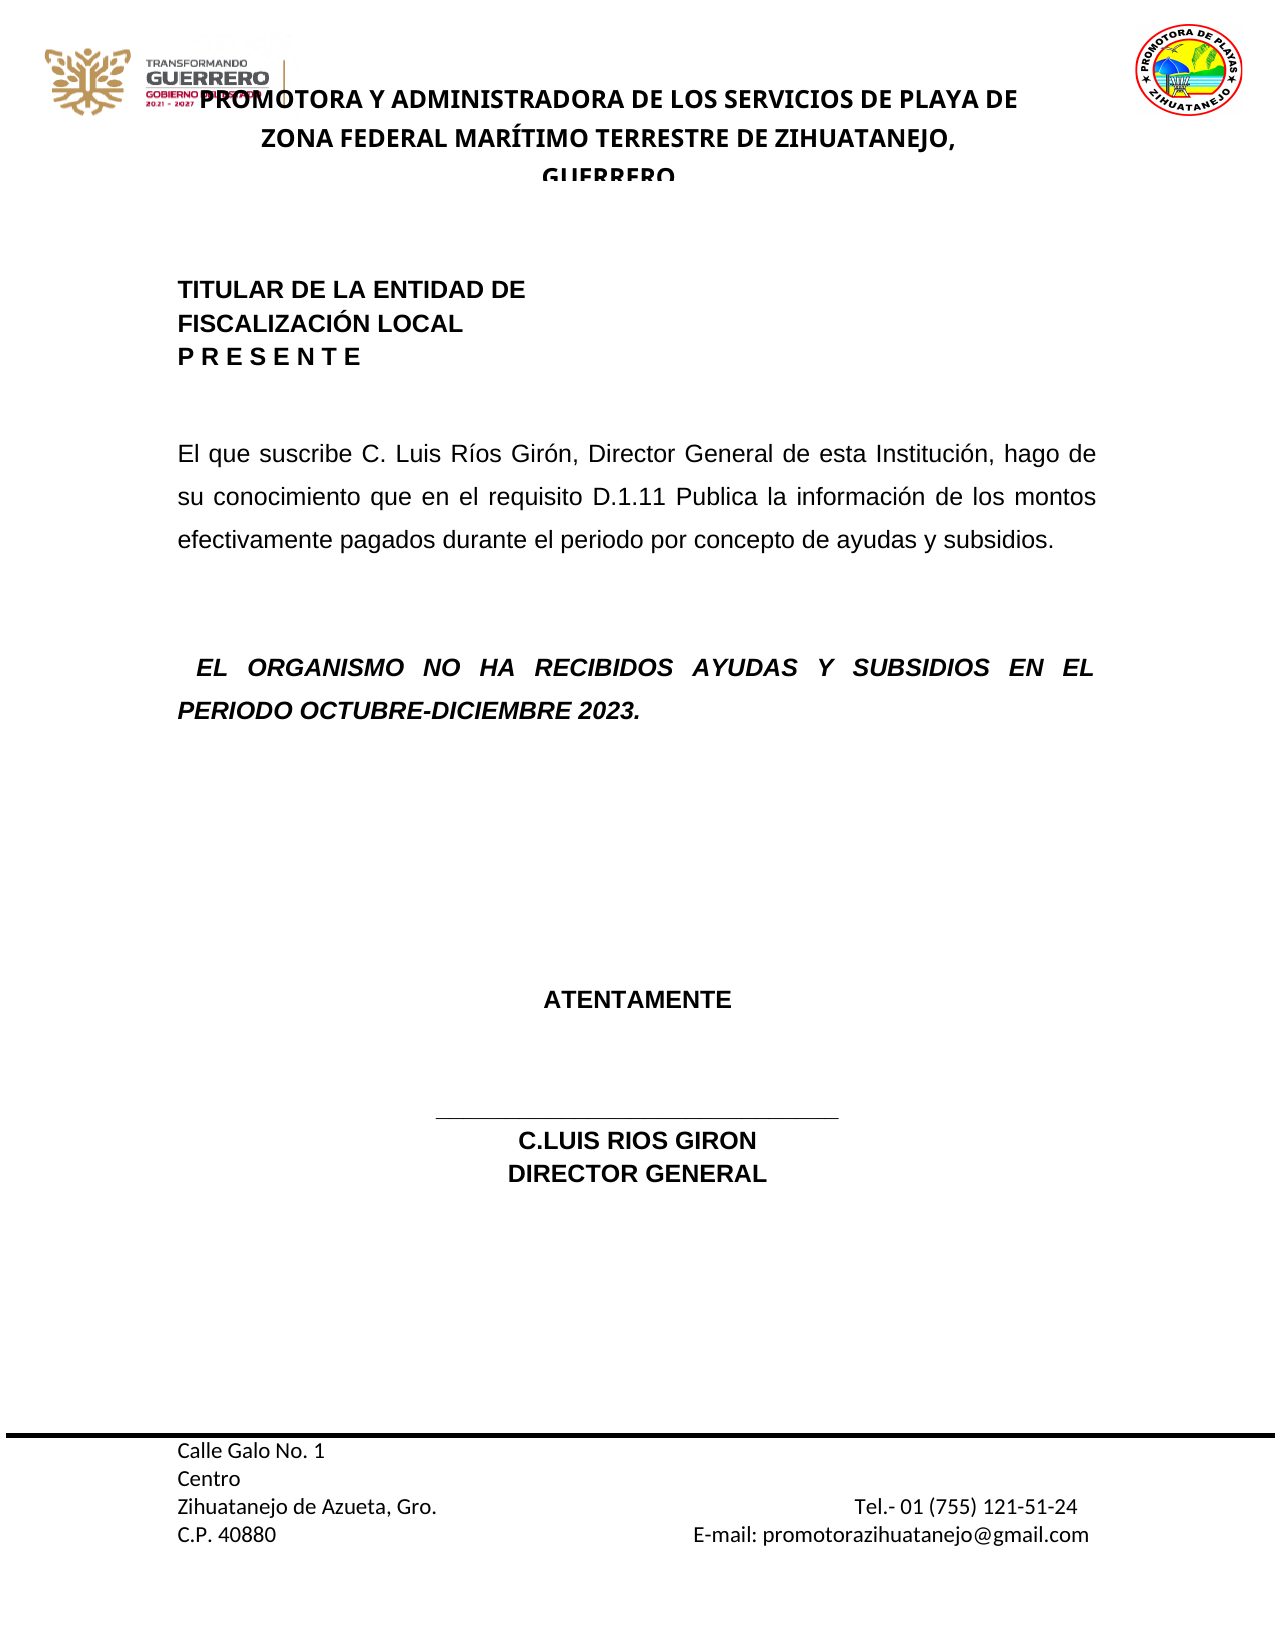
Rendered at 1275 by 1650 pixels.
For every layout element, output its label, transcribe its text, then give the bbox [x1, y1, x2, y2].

picture [1135, 24, 1243, 116]
text DIRECTOR GENERAL [177, 1159, 1098, 1188]
text EL ORGANISMO NO HA RECIBIDOS AYUDAS Y SUBSIDIOS EN EL PERIODO OCTUBRE-DICIEMBRE 2023. [177, 653, 1098, 724]
text P R E S E N T E [177, 342, 1098, 370]
text El que suscribe C. Luis Ríos Girón, Director General de esta Institución, hago de su conocimiento que en el requisito D.1.11 Publica la información de los montos efectivamente pagados durante el periodo por concepto de ayudas y subsidios. [177, 438, 1098, 553]
text FISCALIZACIÓN LOCAL [177, 308, 1098, 337]
text ATENTAMENTE [177, 985, 1098, 1014]
text C.LUIS RIOS GIRON [177, 1126, 1098, 1155]
text TITULAR DE LA ENTIDAD DE [177, 276, 1098, 304]
text _____________________________ [177, 1093, 1098, 1122]
picture [33, 34, 298, 121]
